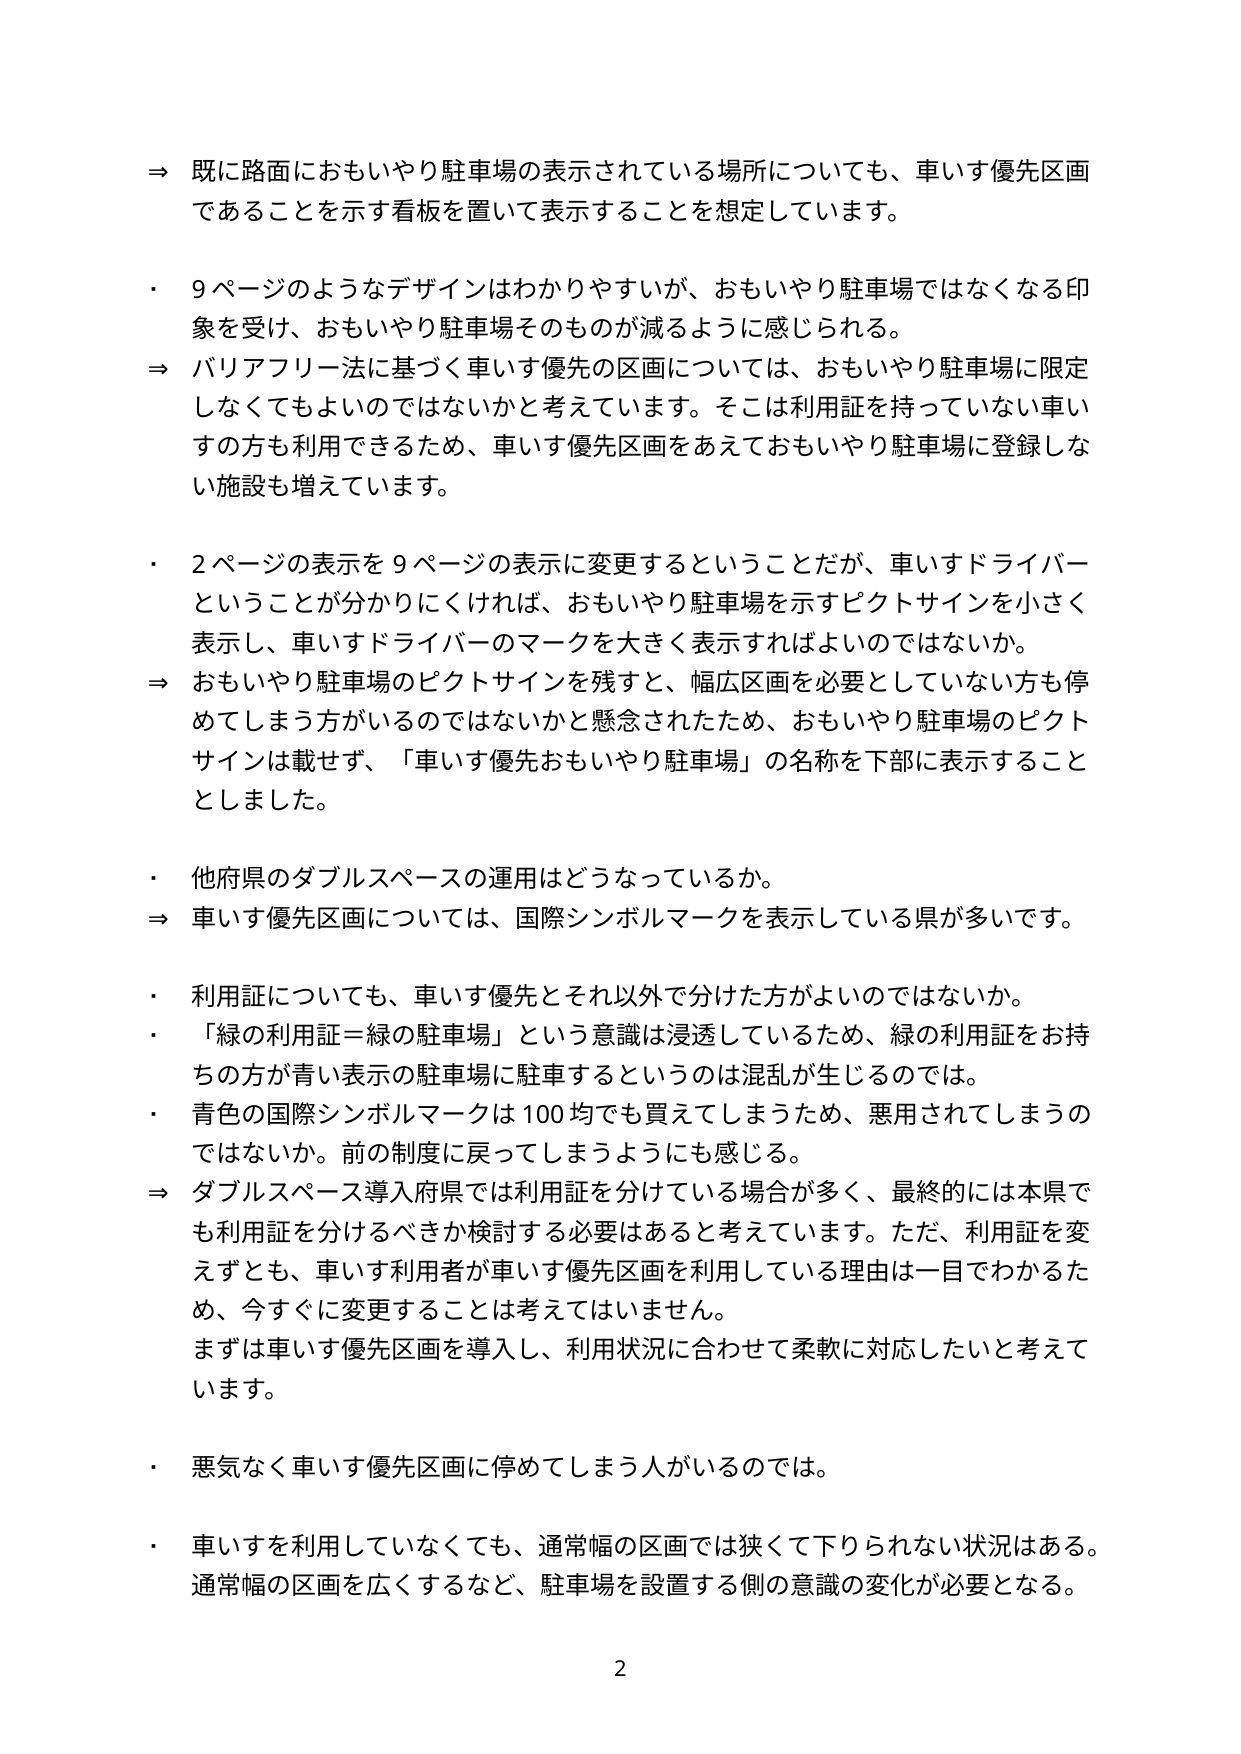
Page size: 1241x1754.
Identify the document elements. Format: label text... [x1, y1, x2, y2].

list 既に路面におもいやり駐車場の表示されている場所についても、車いす優先区画であることを示す看板を置いて表示することを想定しています。 [148, 150, 1092, 229]
list バリアフリー法に基づく車いす優先の区画については、おもいやり駐車場に限定しなくてもよいのではないかと考えています。そこは利用証を持っていない車いすの方も利用できるため、車いす優先区画をあえておもいやり駐車場に登録しない施設も増えています。 [148, 347, 1092, 504]
list 車いす優先区画については、国際シンボルマークを表示している県が多いです。 [148, 897, 1092, 975]
list 車いすを利用していなくても、通常幅の区画では狭くて下りられない状況はある。 通常幅の区画を広くするなど、駐車場を設置する側の意識の変化が必要となる。 [148, 1525, 1092, 1603]
list 利用証についても、車いす優先とそれ以外で分けた方がよいのではないか。 [148, 975, 1092, 1014]
list おもいやり駐車場のピクトサインを残すと、幅広区画を必要としていない方も停めてしまう方がいるのではないかと懸念されたため、おもいやり駐車場のピクトサインは載せず、「車いす優先おもいやり駐車場」の名称を下部に表示することとしました。 [148, 661, 1092, 818]
list ダブルスペース導入府県では利用証を分けている場合が多く、最終的には本県でも利用証を分けるべきか検討する必要はあると考えています。ただ、利用証を変えずとも、車いす利用者が車いす優先区画を利用している理由は一目でわかるため、今すぐに変更することは考えてはいません。 まずは車いす優先区画を導入し、利用状況に合わせて柔軟に対応したいと考えています。 [148, 1171, 1092, 1407]
list 2ページの表示を9ページの表示に変更するということだが、車いすドライバーということが分かりにくければ、おもいやり駐車場を示すピクトサインを小さく表示し、車いすドライバーのマークを大きく表示すればよいのではないか。 [148, 543, 1092, 661]
list 他府県のダブルスペースの運用はどうなっているか。 [148, 857, 1092, 897]
list 青色の国際シンボルマークは100均でも買えてしまうため、悪用されてしまうのではないか。前の制度に戻ってしまうようにも感じる。 [148, 1093, 1092, 1171]
list 悪気なく車いす優先区画に停めてしまう人がいるのでは。 [148, 1446, 1092, 1486]
list 9ページのようなデザインはわかりやすいが、おもいやり駐車場ではなくなる印象を受け、おもいやり駐車場そのものが減るように感じられる。 [148, 268, 1092, 347]
list 「緑の利用証＝緑の駐車場」という意識は浸透しているため、緑の利用証をお持ちの方が青い表示の駐車場に駐車するというのは混乱が生じるのでは。 [148, 1014, 1092, 1093]
